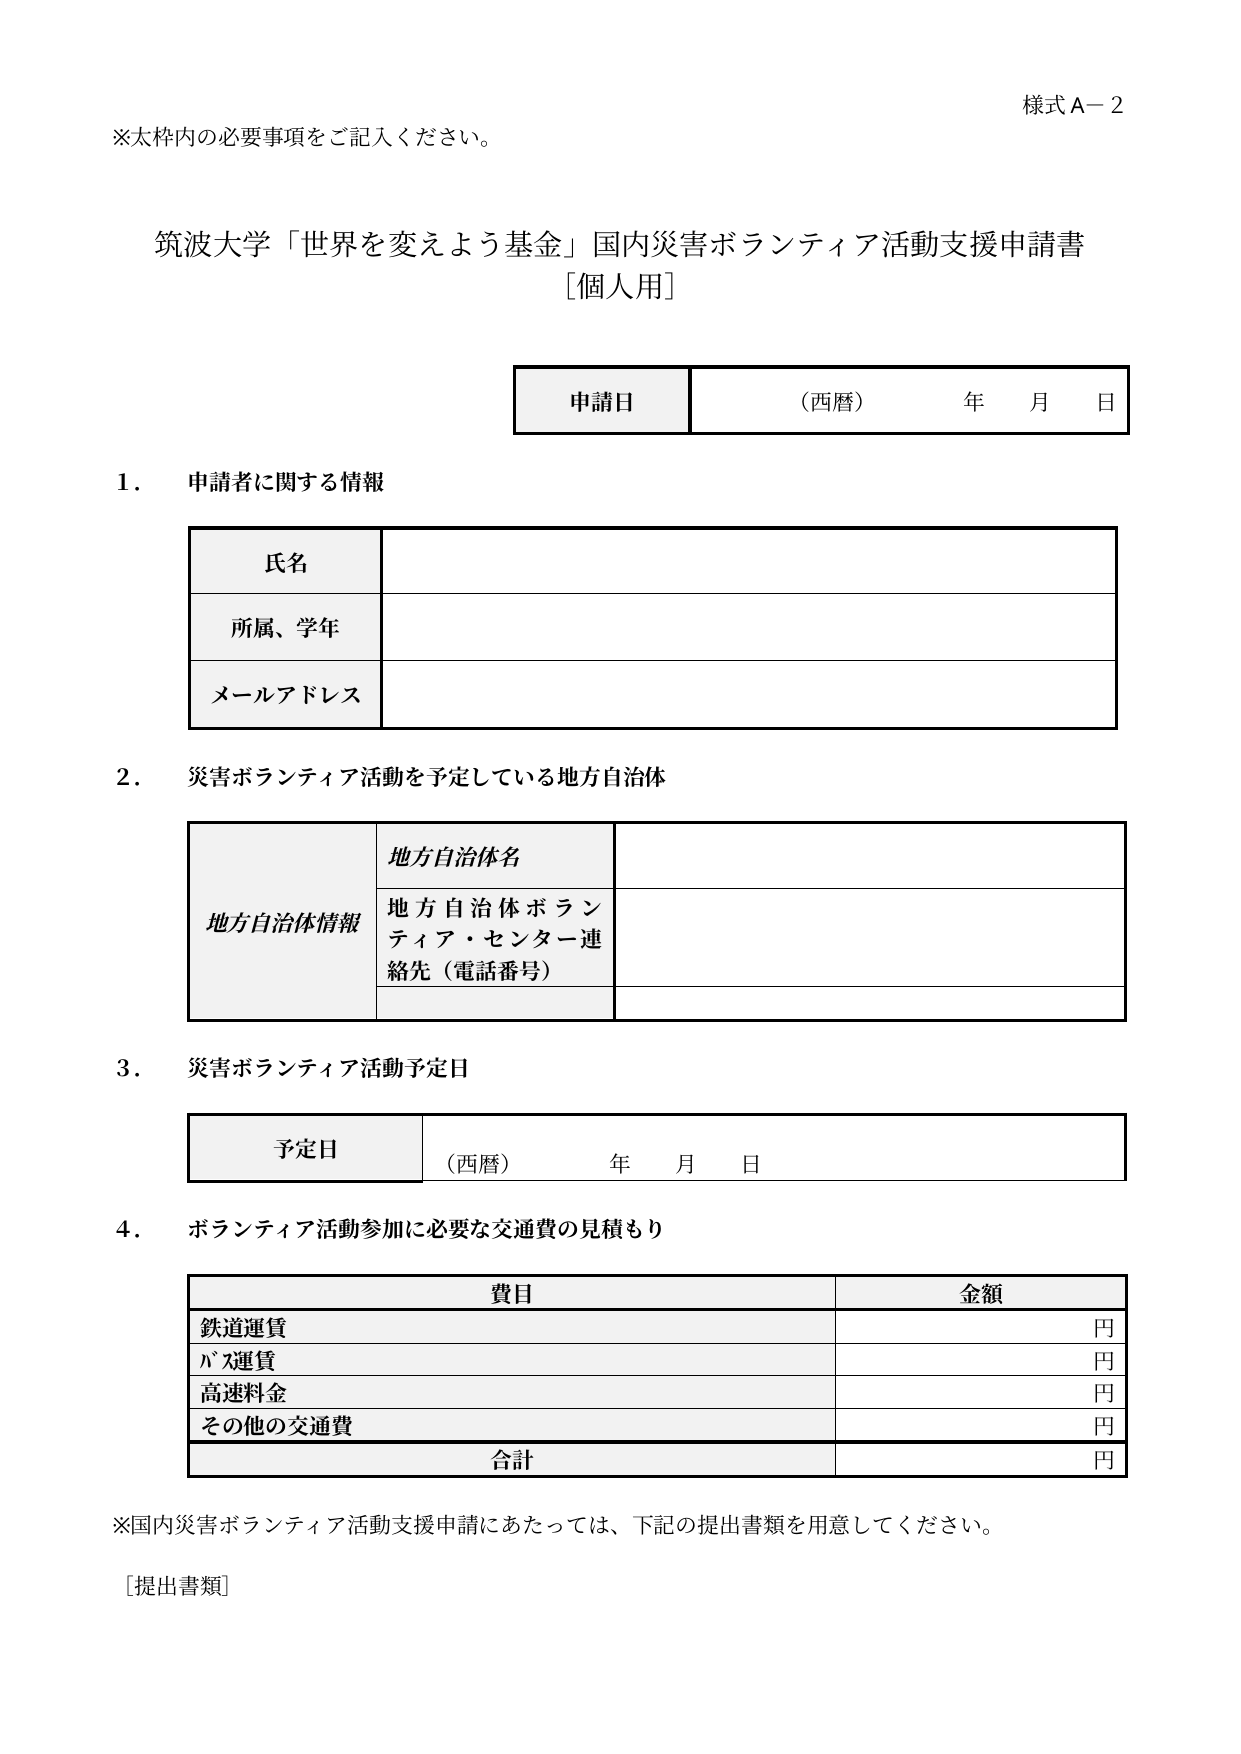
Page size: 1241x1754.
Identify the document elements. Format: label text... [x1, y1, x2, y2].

table_cell 合計 [190, 1444, 835, 1475]
text 筑波大学「世界を変えよう基金」国内災害ボランティア活動支援申請書 [112, 222, 1128, 264]
table_cell 所属、学年 [191, 594, 380, 660]
table_cell 鉄道運賃 [190, 1311, 835, 1343]
table_cell 円 [836, 1409, 1125, 1440]
table_cell [377, 987, 613, 1018]
table_cell ﾊﾞｽ運賃 [190, 1344, 835, 1375]
table_header 地方自治体情報 [190, 824, 376, 1018]
table_cell 高速料金 [190, 1376, 835, 1408]
table_cell その他の交通費 [190, 1409, 835, 1440]
text ［個人用］ [112, 264, 1128, 306]
table_header 金額 [836, 1277, 1125, 1308]
list 災害ボランティア活動予定日 [112, 1051, 1128, 1083]
table_cell 地方自治体ボランティア・センター連絡先（電話番号） [377, 889, 613, 986]
text ※国内災害ボランティア活動支援申請にあたっては、下記の提出書類を用意してください。 [112, 1508, 1128, 1539]
table_header [383, 530, 1115, 593]
table_cell 円 [836, 1344, 1125, 1375]
table_cell メールアドレス [191, 661, 380, 727]
table_header 費目 [190, 1277, 835, 1308]
table_header 地方自治体名 [377, 824, 613, 888]
table_header 申請日 [516, 369, 688, 432]
table_header 予定日 [190, 1116, 422, 1179]
table_cell [616, 987, 1124, 1018]
table_cell 円 [836, 1311, 1125, 1343]
table_cell 円 [836, 1376, 1125, 1408]
table_header （西暦） 年 月 日 [692, 369, 1127, 432]
list ボランティア活動参加に必要な交通費の見積もり [112, 1212, 1128, 1244]
table_cell [383, 661, 1115, 727]
table_cell [616, 889, 1124, 986]
table_cell [383, 594, 1115, 660]
table_header （西暦） 年 月 日 [423, 1116, 1124, 1179]
table_header 氏名 [191, 530, 380, 593]
table_cell 円 [836, 1444, 1125, 1475]
list 災害ボランティア活動を予定している地方自治体 [112, 760, 1128, 791]
list 申請者に関する情報 [112, 465, 1128, 497]
table_header [616, 824, 1124, 888]
text ［提出書類］ [112, 1569, 1128, 1601]
